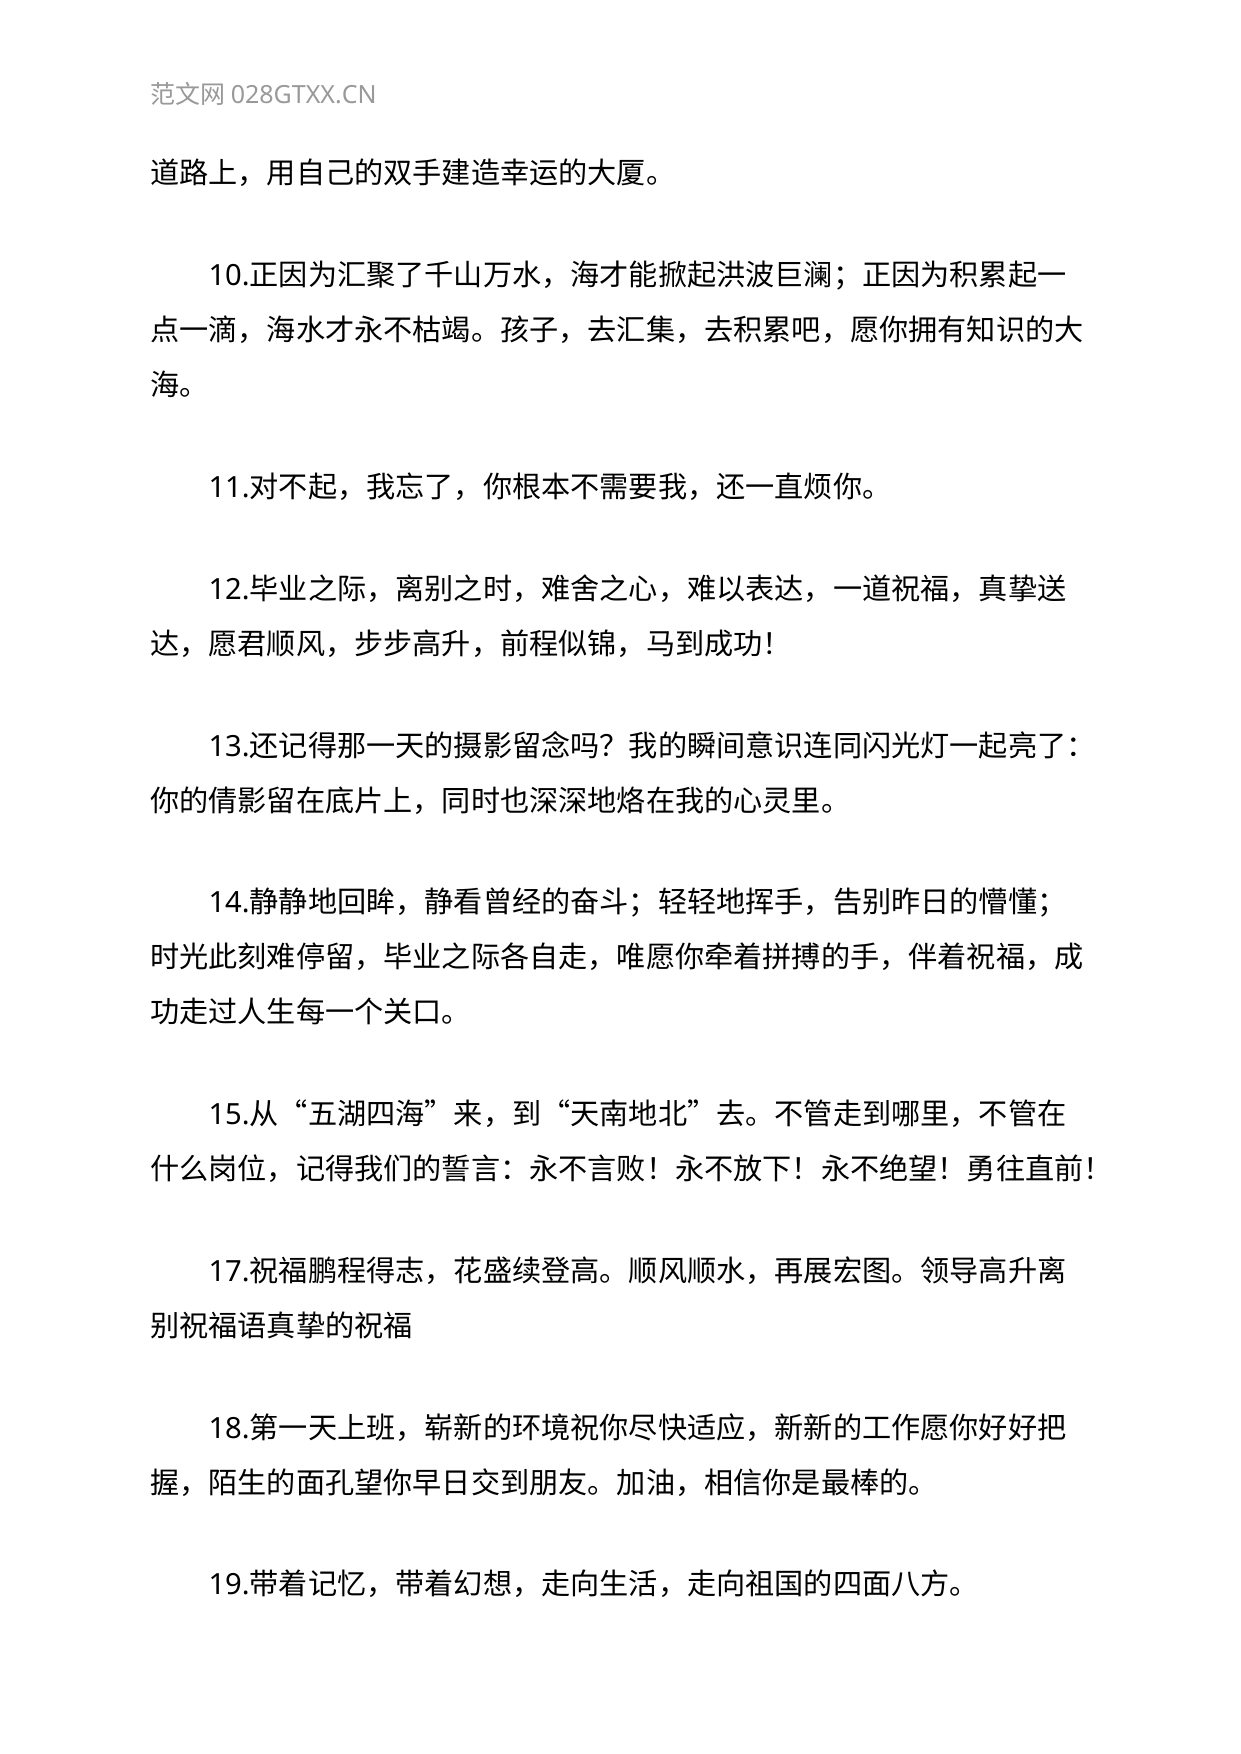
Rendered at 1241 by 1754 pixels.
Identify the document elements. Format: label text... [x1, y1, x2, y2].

text 18.第一天上班，崭新的环境祝你尽快适应，新新的工作愿你好好把握，陌生的面孔望你早日交到朋友。加油，相信你是最棒的。 [150, 1404, 1090, 1501]
text 19.带着记忆，带着幻想，走向生活，走向祖国的四面八方。 [150, 1561, 1090, 1603]
text 11.对不起，我忘了，你根本不需要我，还一直烦你。 [150, 463, 1090, 506]
text 17.祝福鹏程得志，花盛续登高。顺风顺水，再展宏图。领导高升离别祝福语真挚的祝福 [150, 1247, 1090, 1345]
text 13.还记得那一天的摄影留念吗？我的瞬间意识连同闪光灯一起亮了：你的倩影留在底片上，同时也深深地烙在我的心灵里。 [150, 722, 1090, 819]
text 10.正因为汇聚了千山万水，海才能掀起洪波巨澜；正因为积累起一点一滴，海水才永不枯竭。孩子，去汇集，去积累吧，愿你拥有知识的大海。 [150, 252, 1090, 404]
text 14.静静地回眸，静看曾经的奋斗；轻轻地挥手，告别昨日的懵懂；时光此刻难停留，毕业之际各自走，唯愿你牵着拼搏的手，伴着祝福，成功走过人生每一个关口。 [150, 879, 1090, 1031]
text 15.从“五湖四海”来，到“天南地北”去。不管走到哪里，不管在什么岗位，记得我们的誓言：永不言败！永不放下！永不绝望！勇往直前！ [150, 1091, 1090, 1188]
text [150, 150, 1090, 192]
text 12.毕业之际，离别之时，难舍之心，难以表达，一道祝福，真挚送达，愿君顺风，步步高升，前程似锦，马到成功！ [150, 565, 1090, 663]
